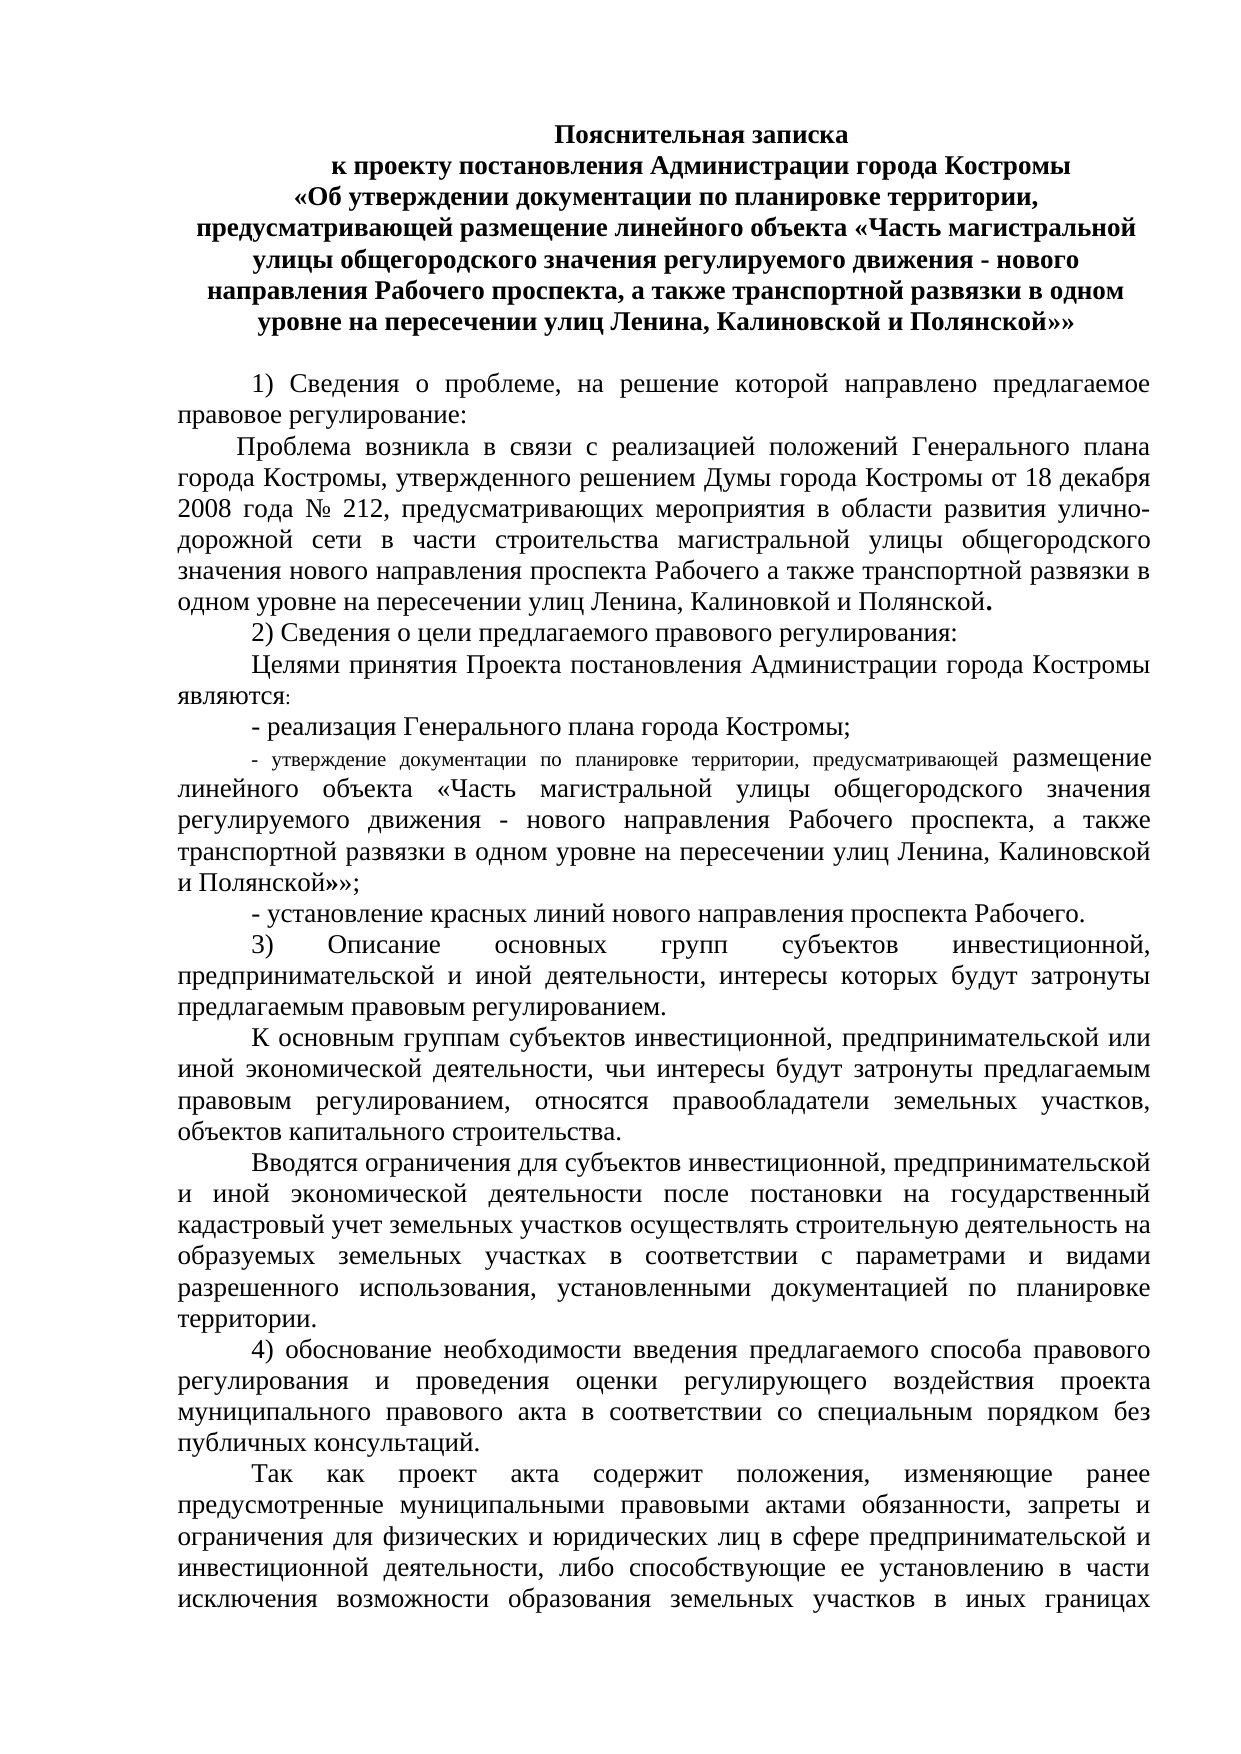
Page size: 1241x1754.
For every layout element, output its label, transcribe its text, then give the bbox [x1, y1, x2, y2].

list К основным группам субъектов инвестиционной, предпринимательской или иной экономической деятельности, чьи интересы будут затронуты предлагаемым правовым регулированием, относятся правообладатели земельных участков, объектов капитального строительства. [177, 1021, 1152, 1146]
list 1) Сведения о проблеме, на решение которой направлено предлагаемое правовое регулирование: [177, 367, 1152, 430]
list - утверждение документации по планировке территории, предусматривающей размещение линейного объекта «Часть магистральной улицы общегородского значения регулируемого движения - нового направления Рабочего проспекта, а также транспортной развязки в одном уровне на пересечении улиц Ленина, Калиновской и Полянской»»; [177, 741, 1152, 897]
list 3) Описание основных групп субъектов инвестиционной, предпринимательской и иной деятельности, интересы которых будут затронуты предлагаемым правовым регулированием. [177, 928, 1152, 1021]
list «Об утверждении документации по планировке территории, предусматривающей размещение линейного объекта «Часть магистральной улицы общегородского значения регулируемого движения - нового направления Рабочего проспекта, а также транспортной развязки в одном уровне на пересечении улиц Ленина, Калиновской и Полянской»» [180, 180, 1152, 336]
list - установление красных линий нового направления проспекта Рабочего. [177, 897, 1152, 928]
list 2) Сведения о цели предлагаемого правового регулирования: [177, 617, 1152, 648]
list Пояснительная записка [251, 118, 1152, 149]
list 4) обоснование необходимости введения предлагаемого способа правового регулирования и проведения оценки регулирующего воздействия проекта муниципального правового акта в соответствии со специальным порядком без публичных консультаций. [177, 1333, 1152, 1457]
list Проблема возникла в связи с реализацией положений Генерального плана города Костромы, утвержденного решением Думы города Костромы от 18 декабря 2008 года № 212, предусматривающих мероприятия в области развития улично-дорожной сети в части строительства магистральной улицы общегородского значения нового направления проспекта Рабочего а также транспортной развязки в одном уровне на пересечении улиц Ленина, Калиновкой и Полянской. [177, 430, 1152, 617]
list к проекту постановления Администрации города Костромы [251, 149, 1152, 180]
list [177, 1457, 1152, 1613]
list Вводятся ограничения для субъектов инвестиционной, предпринимательской и иной экономической деятельности после постановки на государственный кадастровый учет земельных участков осуществлять строительную деятельность на образуемых земельных участках в соответствии с параметрами и видами разрешенного использования, установленными документацией по планировке территории. [177, 1146, 1152, 1333]
list - реализация Генерального плана города Костромы; [177, 710, 1152, 741]
list Целями принятия Проекта постановления Администрации города Костромы являются: [177, 648, 1152, 710]
